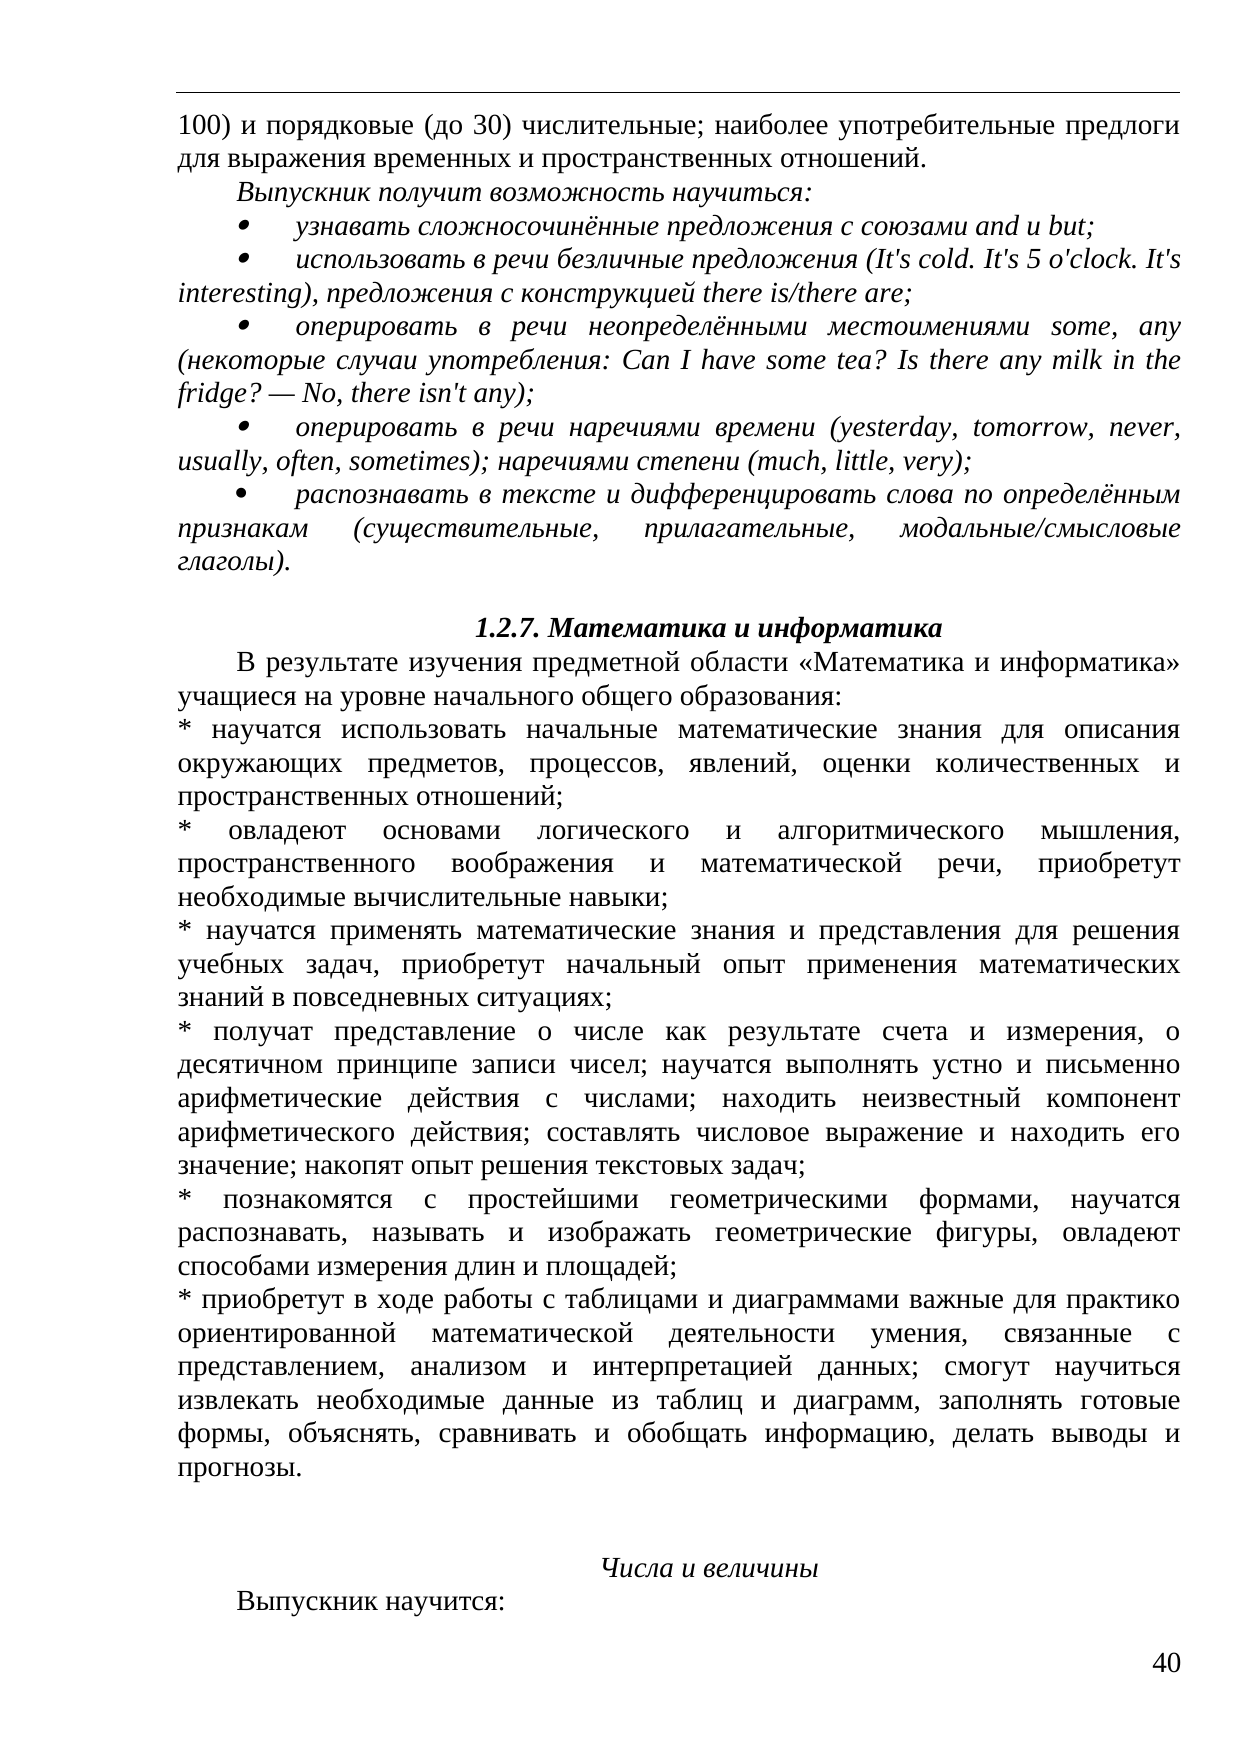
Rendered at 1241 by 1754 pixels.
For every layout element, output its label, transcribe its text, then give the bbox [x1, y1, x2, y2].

text * получат представление о числе как результате счета и измерения, о десятичном принципе записи чисел; научатся выполнять устно и письменно арифметические действия с числами; находить неизвестный компонент арифметического действия; составлять числовое выражение и находить его значение; накопят опыт решения текстовых задач; [177, 1013, 1181, 1181]
text * познакомятся с простейшими геометрическими формами, научатся распознавать, называть и изображать геометрические фигуры, овладеют способами измерения длин и площадей; [177, 1181, 1181, 1281]
list использовать в речи безличные предложения (It's cold. It's 5 o'clock. It's interesting), предложения с конструкцией there is/there are; [177, 241, 1181, 308]
text Выпускник научится: [177, 1583, 1181, 1617]
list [177, 107, 1181, 174]
list распознавать в тексте и дифференцировать слова по определённым признакам (существительные, прилагательные, модальные/смысловые глаголы). [177, 476, 1181, 577]
list оперировать в речи неопределёнными местоимениями some, any (некоторые случаи употребления: Can I have some tea? Is there any milk in the fridge? — No, there isn't any); [177, 308, 1181, 409]
text В результате изучения предметной области «Математика и информатика» учащиеся на уровне начального общего образования: [177, 644, 1181, 711]
text * овладеют основами логического и алгоритмического мышления, пространственного воображения и математической речи, приобретут необходимые вычислительные навыки; [177, 812, 1181, 912]
text Выпускник получит возможность научиться: [177, 174, 1181, 208]
text * научатся применять математические знания и представления для решения учебных задач, приобретут начальный опыт применения математических знаний в повседневных ситуациях; [177, 912, 1181, 1013]
list оперировать в речи наречиями времени (yesterday, tomorrow, never, usually, often, sometimes); наречиями степени (much, little, very); [177, 409, 1181, 476]
text Числа и величины [177, 1550, 1181, 1583]
text * приобретут в ходе работы с таблицами и диаграммами важные для практико ориентированной математической деятельности умения, связанные с представлением, анализом и интерпретацией данных; смогут научиться извлекать необходимые данные из таблиц и диаграмм, заполнять готовые формы, объяснять, сравнивать и обобщать информацию, делать выводы и прогнозы. [177, 1281, 1181, 1483]
list узнавать сложносочинённые предложения с союзами and и but; [177, 208, 1181, 241]
text 1.2.7. Математика и информатика [177, 611, 1181, 644]
text * научатся использовать начальные математические знания для описания окружающих предметов, процессов, явлений, оценки количественных и пространственных отношений; [177, 711, 1181, 812]
